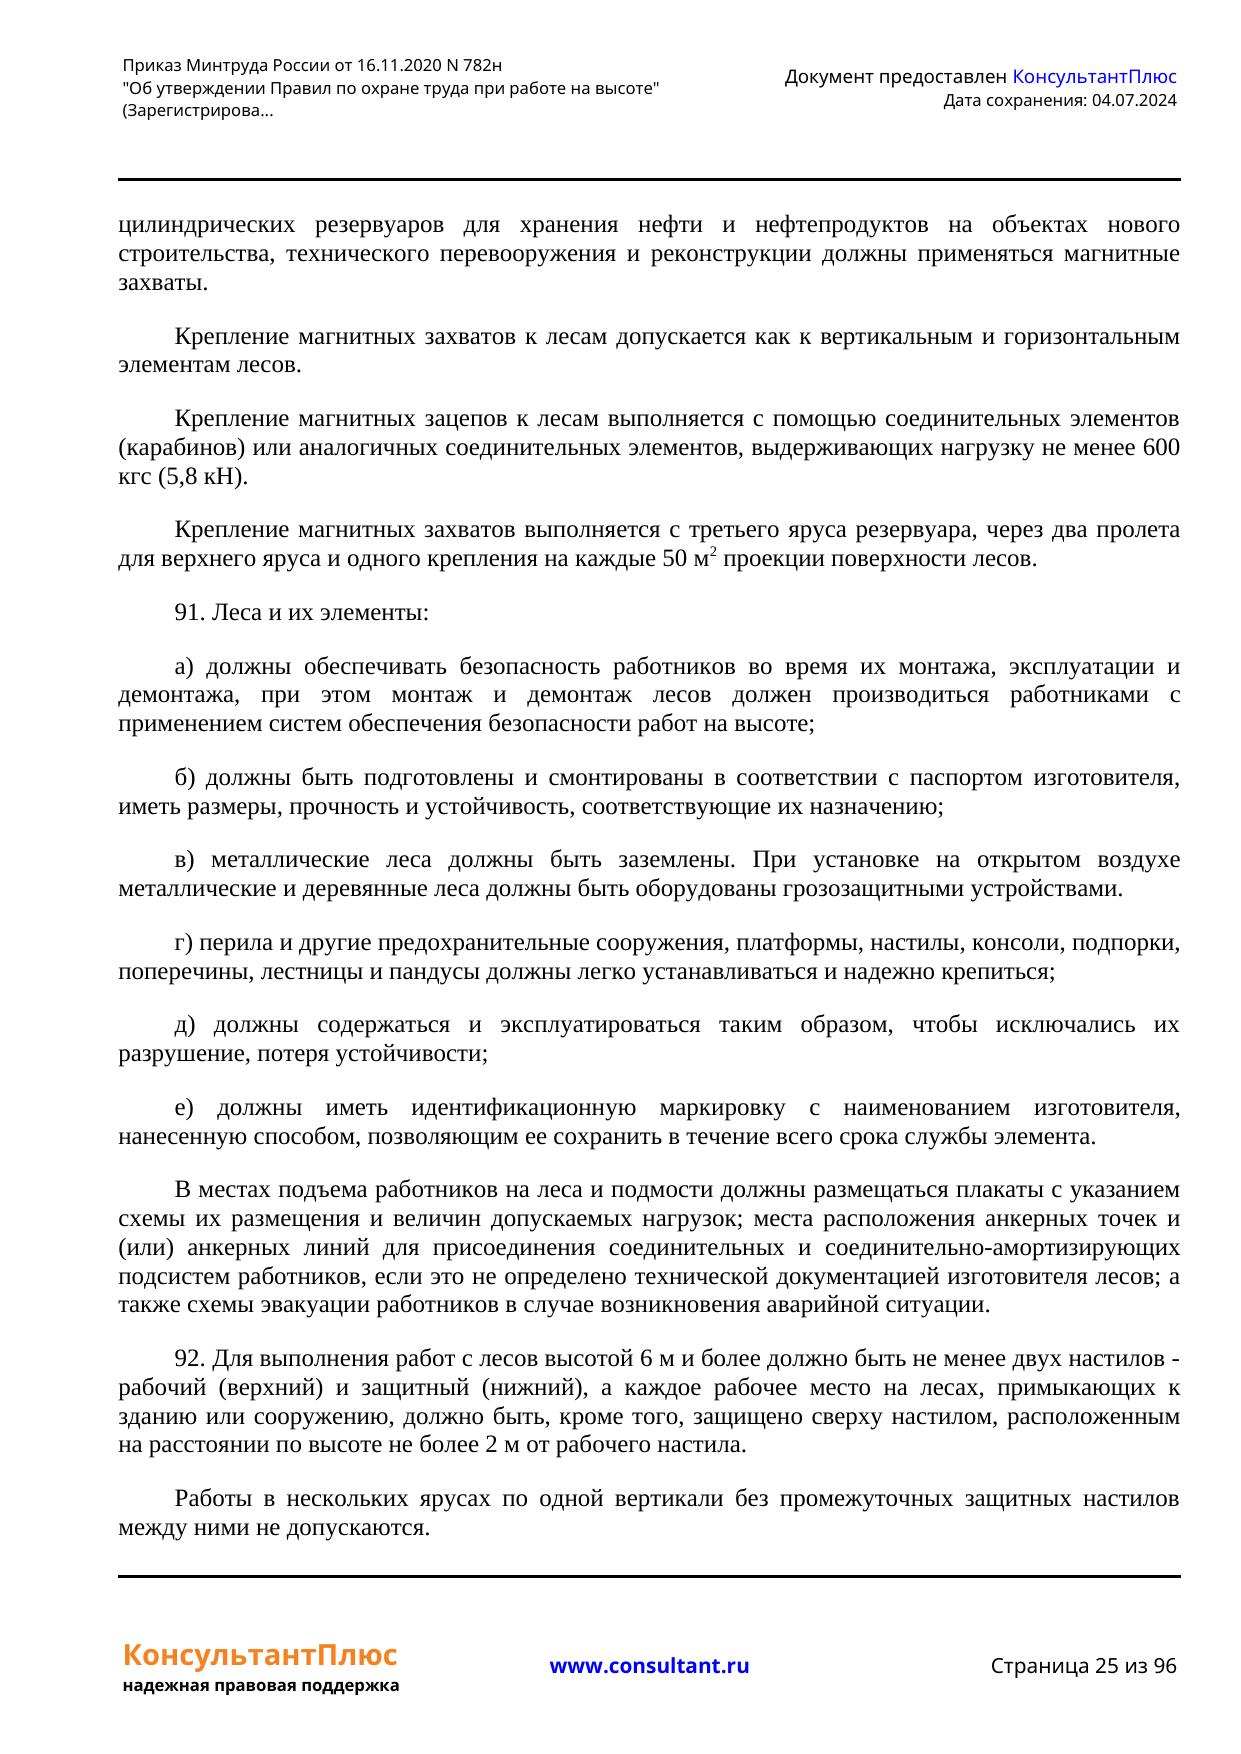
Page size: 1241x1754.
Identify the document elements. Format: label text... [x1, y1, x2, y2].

text а) должны обеспечивать безопасность работников во время их монтажа, эксплуатации и демонтажа, при этом монтаж и демонтаж лесов должен производиться работниками с применением систем обеспечения безопасности работ на высоте; [118, 651, 1181, 737]
text Крепление магнитных захватов к лесам допускается как к вертикальным и горизонтальным элементам лесов. [118, 321, 1181, 378]
text в) металлические леса должны быть заземлены. При установке на открытом воздухе металлические и деревянные леса должны быть оборудованы грозозащитными устройствами. [118, 844, 1181, 902]
text д) должны содержаться и эксплуатироваться таким образом, чтобы исключались их разрушение, потеря устойчивости; [118, 1009, 1181, 1067]
text Крепление магнитных захватов выполняется с третьего яруса резервуара, через два пролета для верхнего яруса и одного крепления на каждые 50 м2 проекции поверхности лесов. [118, 514, 1181, 572]
text г) перила и другие предохранительные сооружения, платформы, настилы, консоли, подпорки, поперечины, лестницы и пандусы должны легко устанавливаться и надежно крепиться; [118, 927, 1181, 984]
text Работы в нескольких ярусах по одной вертикали без промежуточных защитных настилов между ними не допускаются. [118, 1483, 1181, 1541]
text 91. Леса и их элементы: [118, 597, 1181, 626]
text е) должны иметь идентификационную маркировку с наименованием изготовителя, нанесенную способом, позволяющим ее сохранить в течение всего срока службы элемента. [118, 1092, 1181, 1149]
text Крепление магнитных зацепов к лесам выполняется с помощью соединительных элементов (карабинов) или аналогичных соединительных элементов, выдерживающих нагрузку не менее 600 кгс (5,8 кН). [118, 403, 1181, 489]
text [118, 209, 1181, 296]
text В местах подъема работников на леса и подмости должны размещаться плакаты с указанием схемы их размещения и величин допускаемых нагрузок; места расположения анкерных точек и (или) анкерных линий для присоединения соединительных и соединительно-амортизирующих подсистем работников, если это не определено технической документацией изготовителя лесов; а также схемы эвакуации работников в случае возникновения аварийной ситуации. [118, 1174, 1181, 1318]
text б) должны быть подготовлены и смонтированы в соответствии с паспортом изготовителя, иметь размеры, прочность и устойчивость, соответствующие их назначению; [118, 762, 1181, 819]
text 92. Для выполнения работ с лесов высотой 6 м и более должно быть не менее двух настилов - рабочий (верхний) и защитный (нижний), а каждое рабочее место на лесах, примыкающих к зданию или сооружению, должно быть, кроме того, защищено сверху настилом, расположенным на расстоянии по высоте не более 2 м от рабочего настила. [118, 1343, 1181, 1458]
